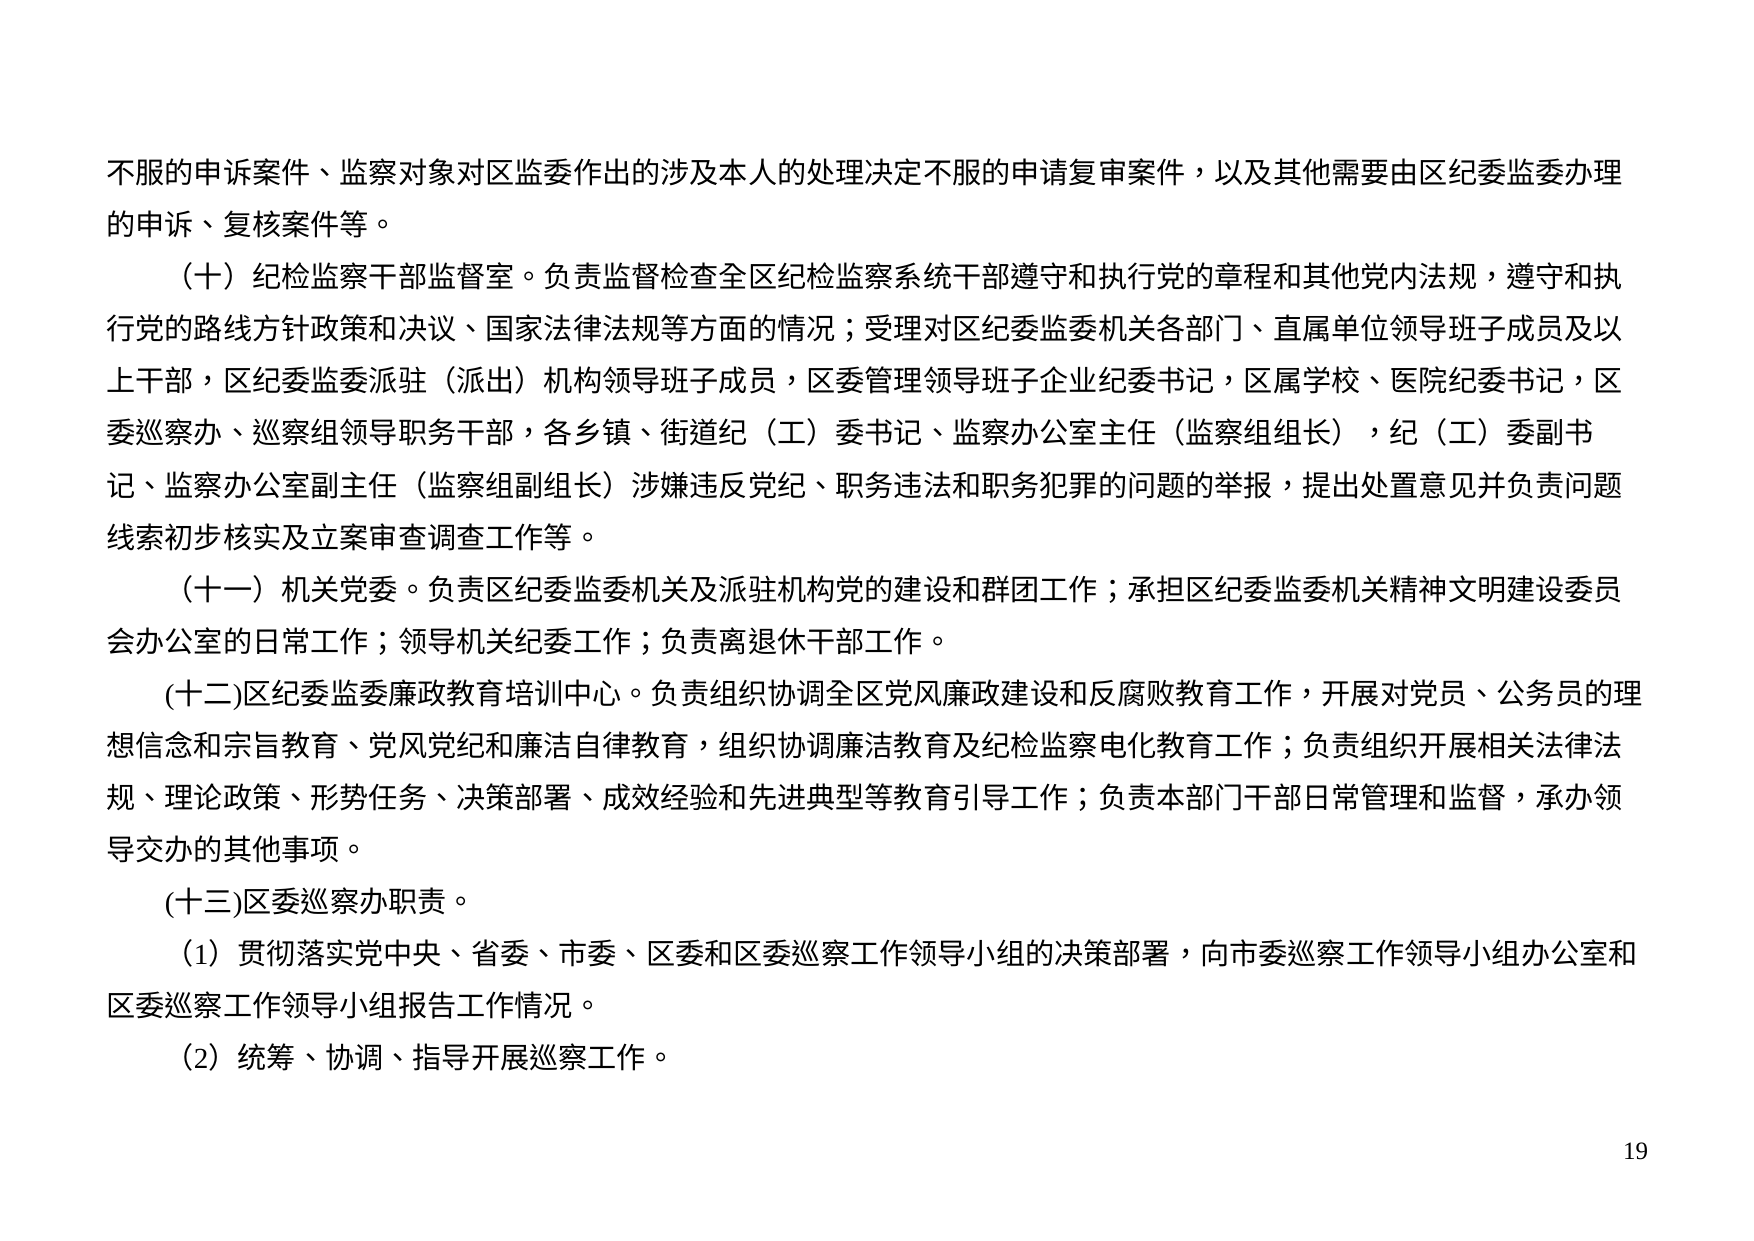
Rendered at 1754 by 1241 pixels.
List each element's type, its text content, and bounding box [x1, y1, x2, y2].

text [106, 142, 1648, 246]
text (十二)区纪委监委廉政教育培训中心。负责组织协调全区党风廉政建设和反腐败教育工作，开展对党员、公务员的理想信念和宗旨教育、党风党纪和廉洁自律教育，组织协调廉洁教育及纪检监察电化教育工作；负责组织开展相关法律法规、理论政策、形势任务、决策部署、成效经验和先进典型等教育引导工作；负责本部门干部日常管理和监督，承办领导交办的其他事项。 [106, 663, 1648, 871]
text （1）贯彻落实党中央、省委、市委、区委和区委巡察工作领导小组的决策部署，向市委巡察工作领导小组办公室和区委巡察工作领导小组报告工作情况。 [106, 923, 1648, 1027]
text （十）纪检监察干部监督室。负责监督检查全区纪检监察系统干部遵守和执行党的章程和其他党内法规，遵守和执行党的路线方针政策和决议、国家法律法规等方面的情况；受理对区纪委监委机关各部门、直属单位领导班子成员及以上干部，区纪委监委派驻（派出）机构领导班子成员，区委管理领导班子企业纪委书记，区属学校、医院纪委书记，区委巡察办、巡察组领导职务干部，各乡镇、街道纪（工）委书记、监察办公室主任（监察组组长），纪（工）委副书记、监察办公室副主任（监察组副组长）涉嫌违反党纪、职务违法和职务犯罪的问题的举报，提出处置意见并负责问题线索初步核实及立案审查调查工作等。 [106, 246, 1648, 558]
text （十一）机关党委。负责区纪委监委机关及派驻机构党的建设和群团工作；承担区纪委监委机关精神文明建设委员会办公室的日常工作；领导机关纪委工作；负责离退休干部工作。 [106, 558, 1648, 663]
text (十三)区委巡察办职责。 [106, 871, 1648, 923]
text （2）统筹、协调、指导开展巡察工作。 [106, 1027, 1648, 1079]
